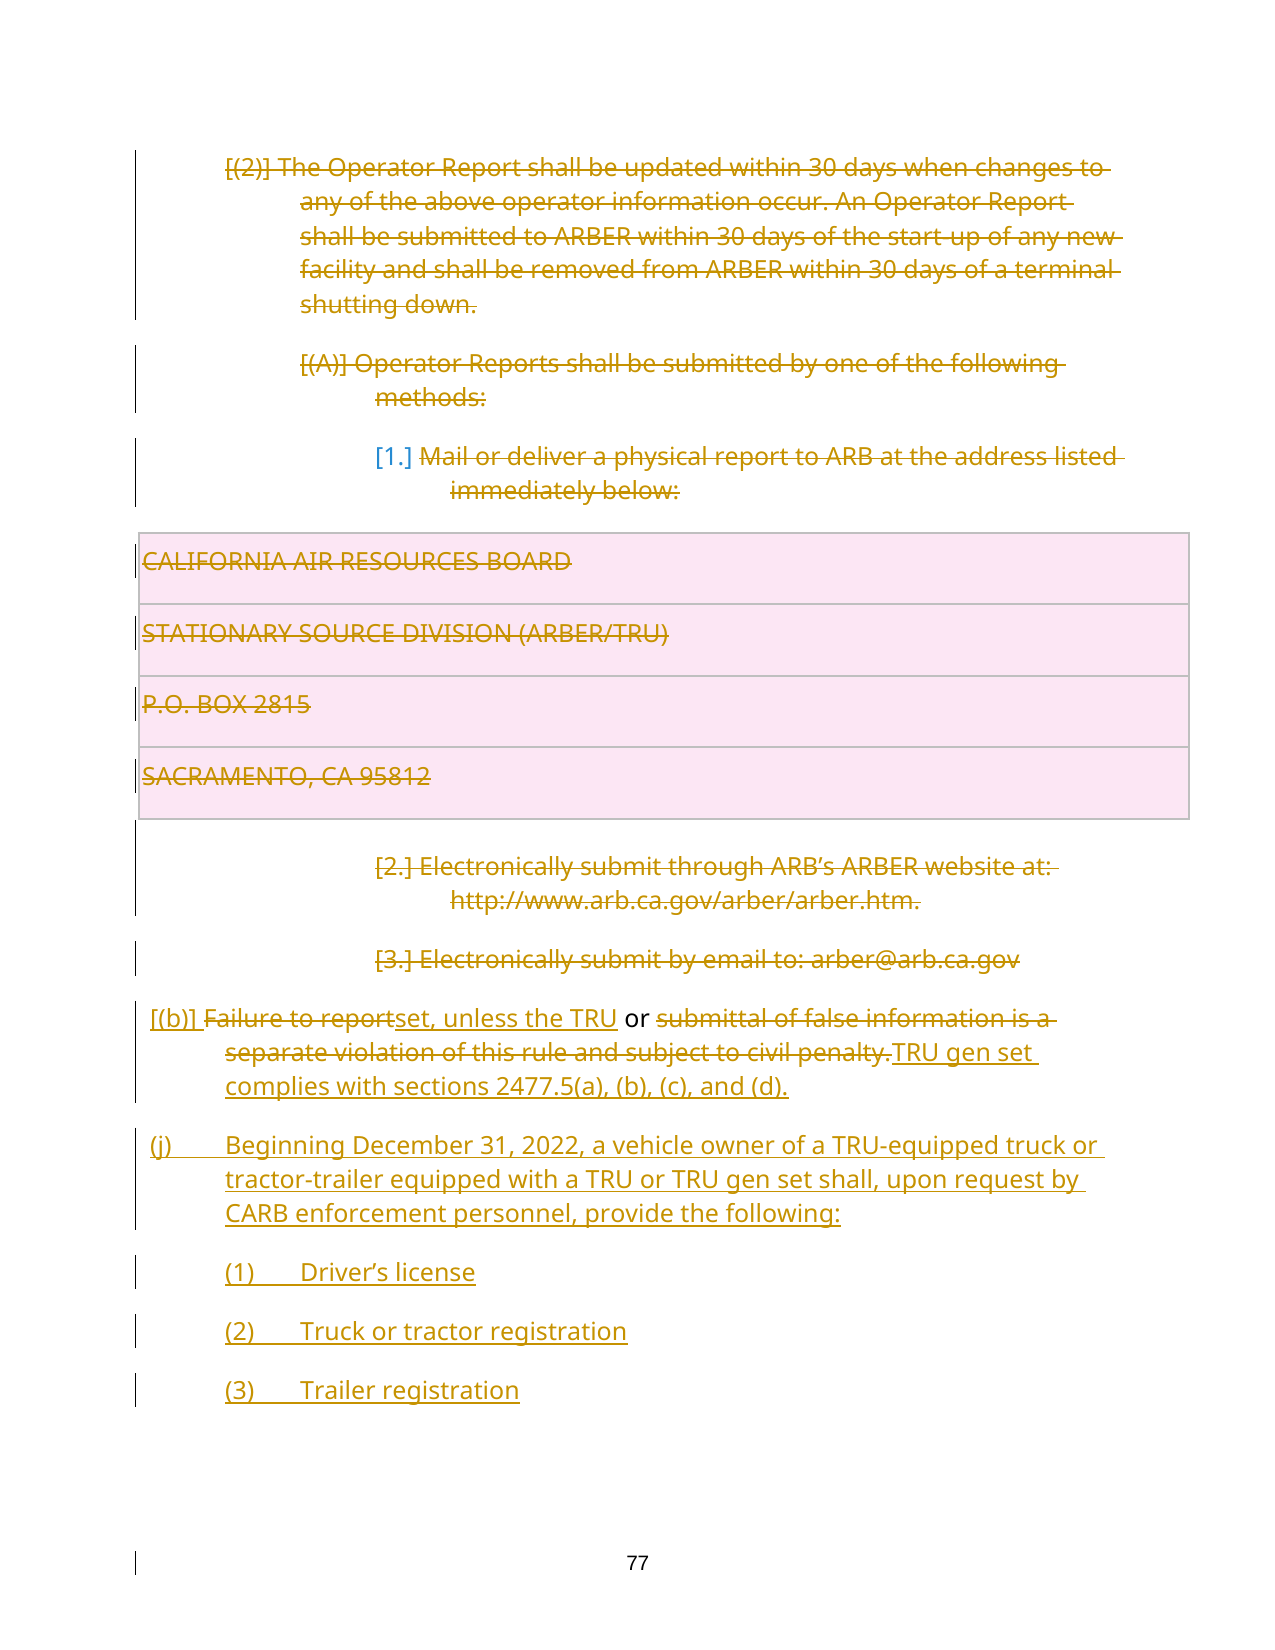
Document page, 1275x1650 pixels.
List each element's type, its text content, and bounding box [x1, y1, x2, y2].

subtitle or [150, 1001, 1125, 1103]
